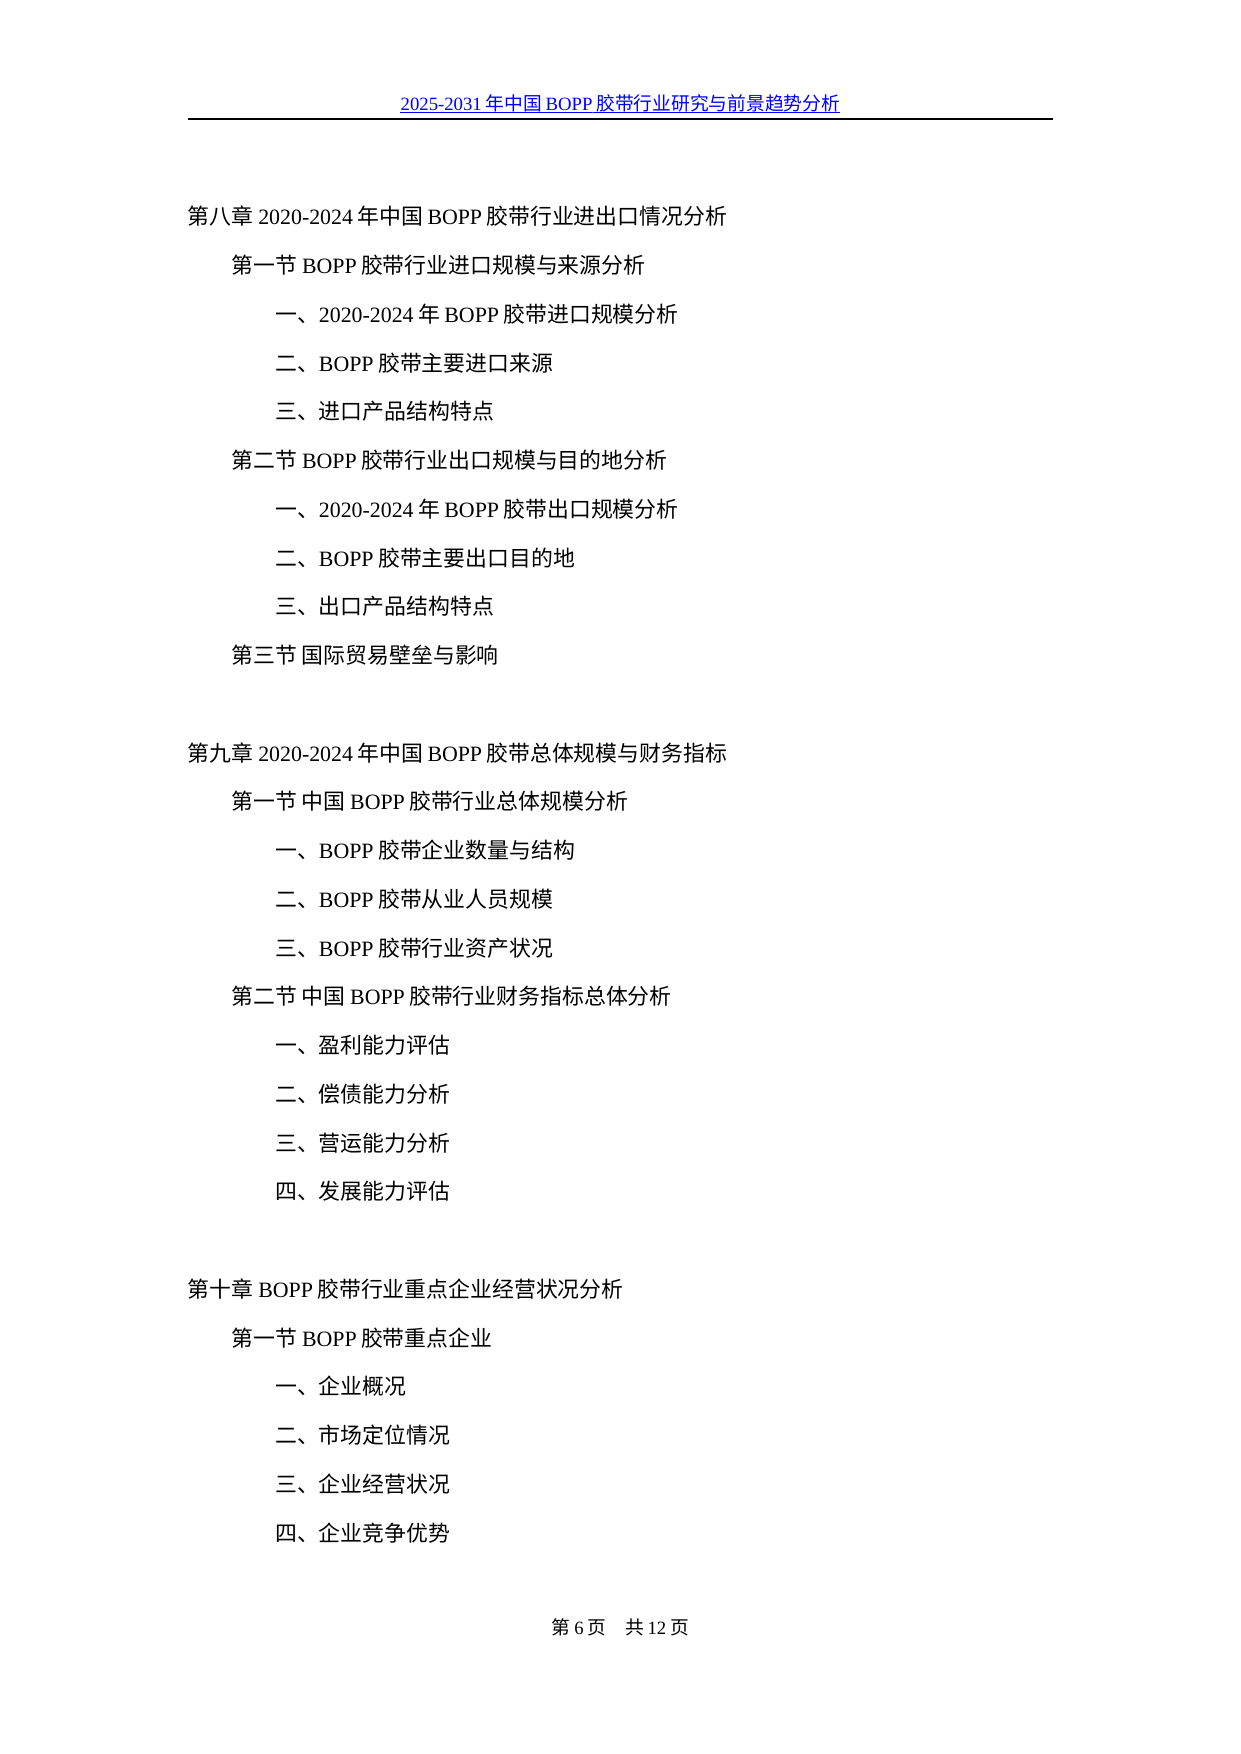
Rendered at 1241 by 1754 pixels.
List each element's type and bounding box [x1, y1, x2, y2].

text [187, 150, 1053, 1548]
